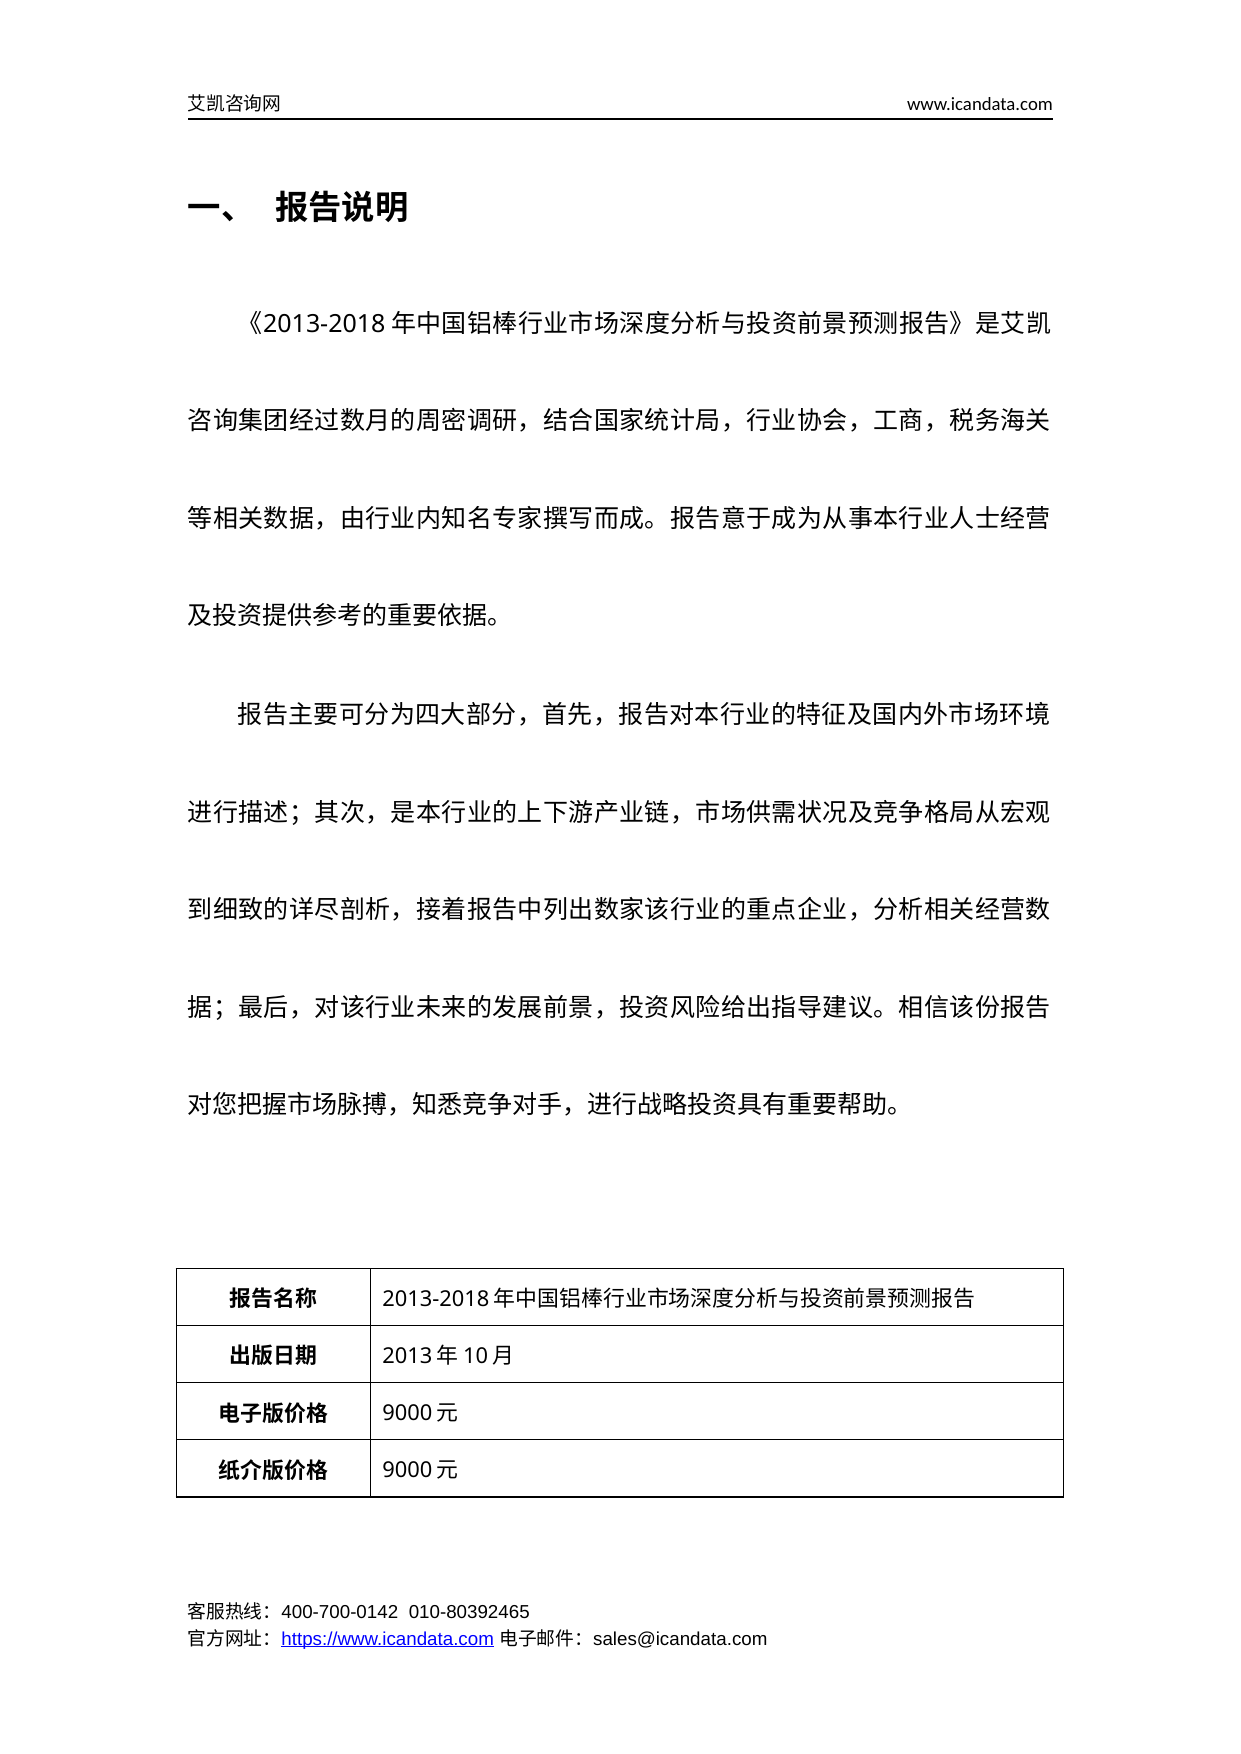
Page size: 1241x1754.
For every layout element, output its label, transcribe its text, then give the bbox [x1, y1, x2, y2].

table_header 2013-2018年中国铝棒行业市场深度分析与投资前景预测报告 [371, 1269, 1063, 1325]
text 《2013-2018年中国铝棒行业市场深度分析与投资前景预测报告》是艾凯咨询集团经过数月的周密调研，结合国家统计局，行业协会，工商，税务海关等相关数据，由行业内知名专家撰写而成。报告意于成为从事本行业人士经营及投资提供参考的重要依据。 [187, 289, 1053, 646]
subtitle 报告说明 [187, 172, 1053, 237]
table_cell 2013年10月 [371, 1326, 1063, 1382]
table_cell 纸介版价格 [177, 1440, 370, 1496]
table_cell 9000元 [371, 1440, 1063, 1496]
text 报告主要可分为四大部分，首先，报告对本行业的特征及国内外市场环境进行描述；其次，是本行业的上下游产业链，市场供需状况及竞争格局从宏观到细致的详尽剖析，接着报告中列出数家该行业的重点企业，分析相关经营数据；最后，对该行业未来的发展前景，投资风险给出指导建议。相信该份报告对您把握市场脉搏，知悉竞争对手，进行战略投资具有重要帮助。 [187, 681, 1053, 1136]
table_cell 9000元 [371, 1383, 1063, 1439]
table_header 报告名称 [177, 1269, 370, 1325]
table_cell 电子版价格 [177, 1383, 370, 1439]
table_cell 出版日期 [177, 1326, 370, 1382]
